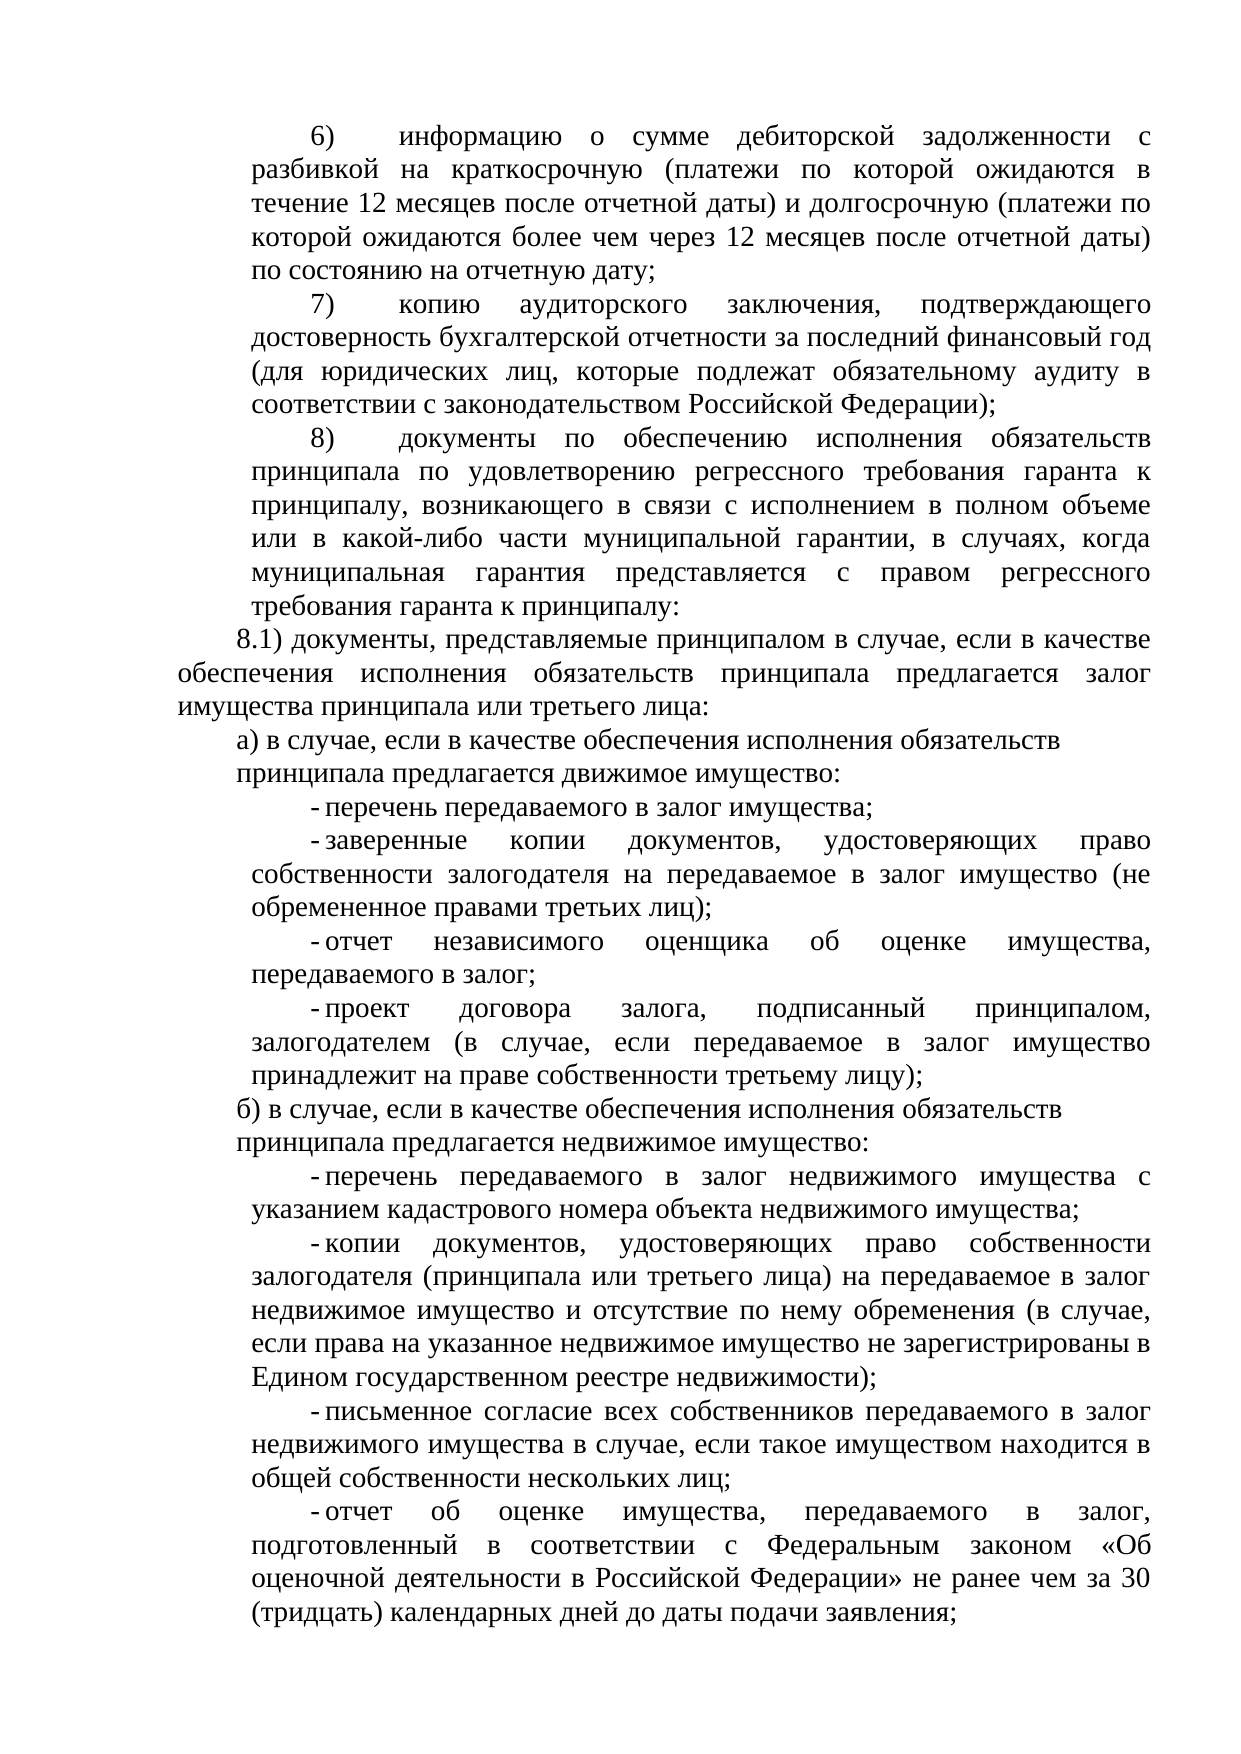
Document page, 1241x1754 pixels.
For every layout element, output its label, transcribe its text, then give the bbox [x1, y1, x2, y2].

list копии документов, удостоверяющих право собственности залогодателя (принципала или третьего лица) на передаваемое в залог недвижимое имущество и отсутствие по нему обременения (в случае, если права на указанное недвижимое имущество не зарегистрированы в Едином государственном реестре недвижимости); [251, 1225, 1152, 1393]
list информацию о сумме дебиторской задолженности с разбивкой на краткосрочную (платежи по которой ожидаются в течение 12 месяцев после отчетной даты) и долгосрочную (платежи по которой ожидаются более чем через 12 месяцев после отчетной даты) по состоянию на отчетную дату; [251, 118, 1152, 286]
text 8.1) документы, представляемые принципалом в случае, если в качестве обеспечения исполнения обязательств принципала предлагается залог имущества принципала или третьего лица: [177, 621, 1152, 722]
list перечень передаваемого в залог имущества; [251, 789, 1152, 822]
list заверенные копии документов, удостоверяющих право собственности залогодателя на передаваемое в залог имущество (не обремененное правами третьих лиц); [251, 822, 1152, 923]
list копию аудиторского заключения, подтверждающего достоверность бухгалтерской отчетности за последний финансовый год (для юридических лиц, которые подлежат обязательному аудиту в соответствии с законодательством Российской Федерации); [251, 286, 1152, 420]
text принципала предлагается недвижимое имущество: [177, 1124, 1152, 1158]
list проект договора залога, подписанный принципалом, залогодателем (в случае, если передаваемое в залог имущество принадлежит на праве собственности третьему лицу); [251, 990, 1152, 1091]
list документы по обеспечению исполнения обязательств принципала по удовлетворению регрессного требования гаранта к принципалу, возникающего в связи с исполнением в полном объеме или в какой-либо части муниципальной гарантии, в случаях, когда муниципальная гарантия представляется с правом регрессного требования гаранта к принципалу: [251, 420, 1152, 621]
list перечень передаваемого в залог недвижимого имущества с указанием кадастрового номера объекта недвижимого имущества; [251, 1158, 1152, 1225]
list отчет независимого оценщика об оценке имущества, передаваемого в залог; [251, 923, 1152, 990]
text б) в случае, если в качестве обеспечения исполнения обязательств [177, 1091, 1152, 1124]
list отчет об оценке имущества, передаваемого в залог, подготовленный в соответствии с Федеральным законом «Об оценочной деятельности в Российской Федерации» не ранее чем за 30 (тридцать) календарных дней до даты подачи заявления; [251, 1493, 1152, 1627]
text принципала предлагается движимое имущество: [177, 755, 1152, 789]
text а) в случае, если в качестве обеспечения исполнения обязательств [177, 722, 1152, 755]
list письменное согласие всех собственников передаваемого в залог недвижимого имущества в случае, если такое имуществом находится в общей собственности нескольких лиц; [251, 1393, 1152, 1493]
